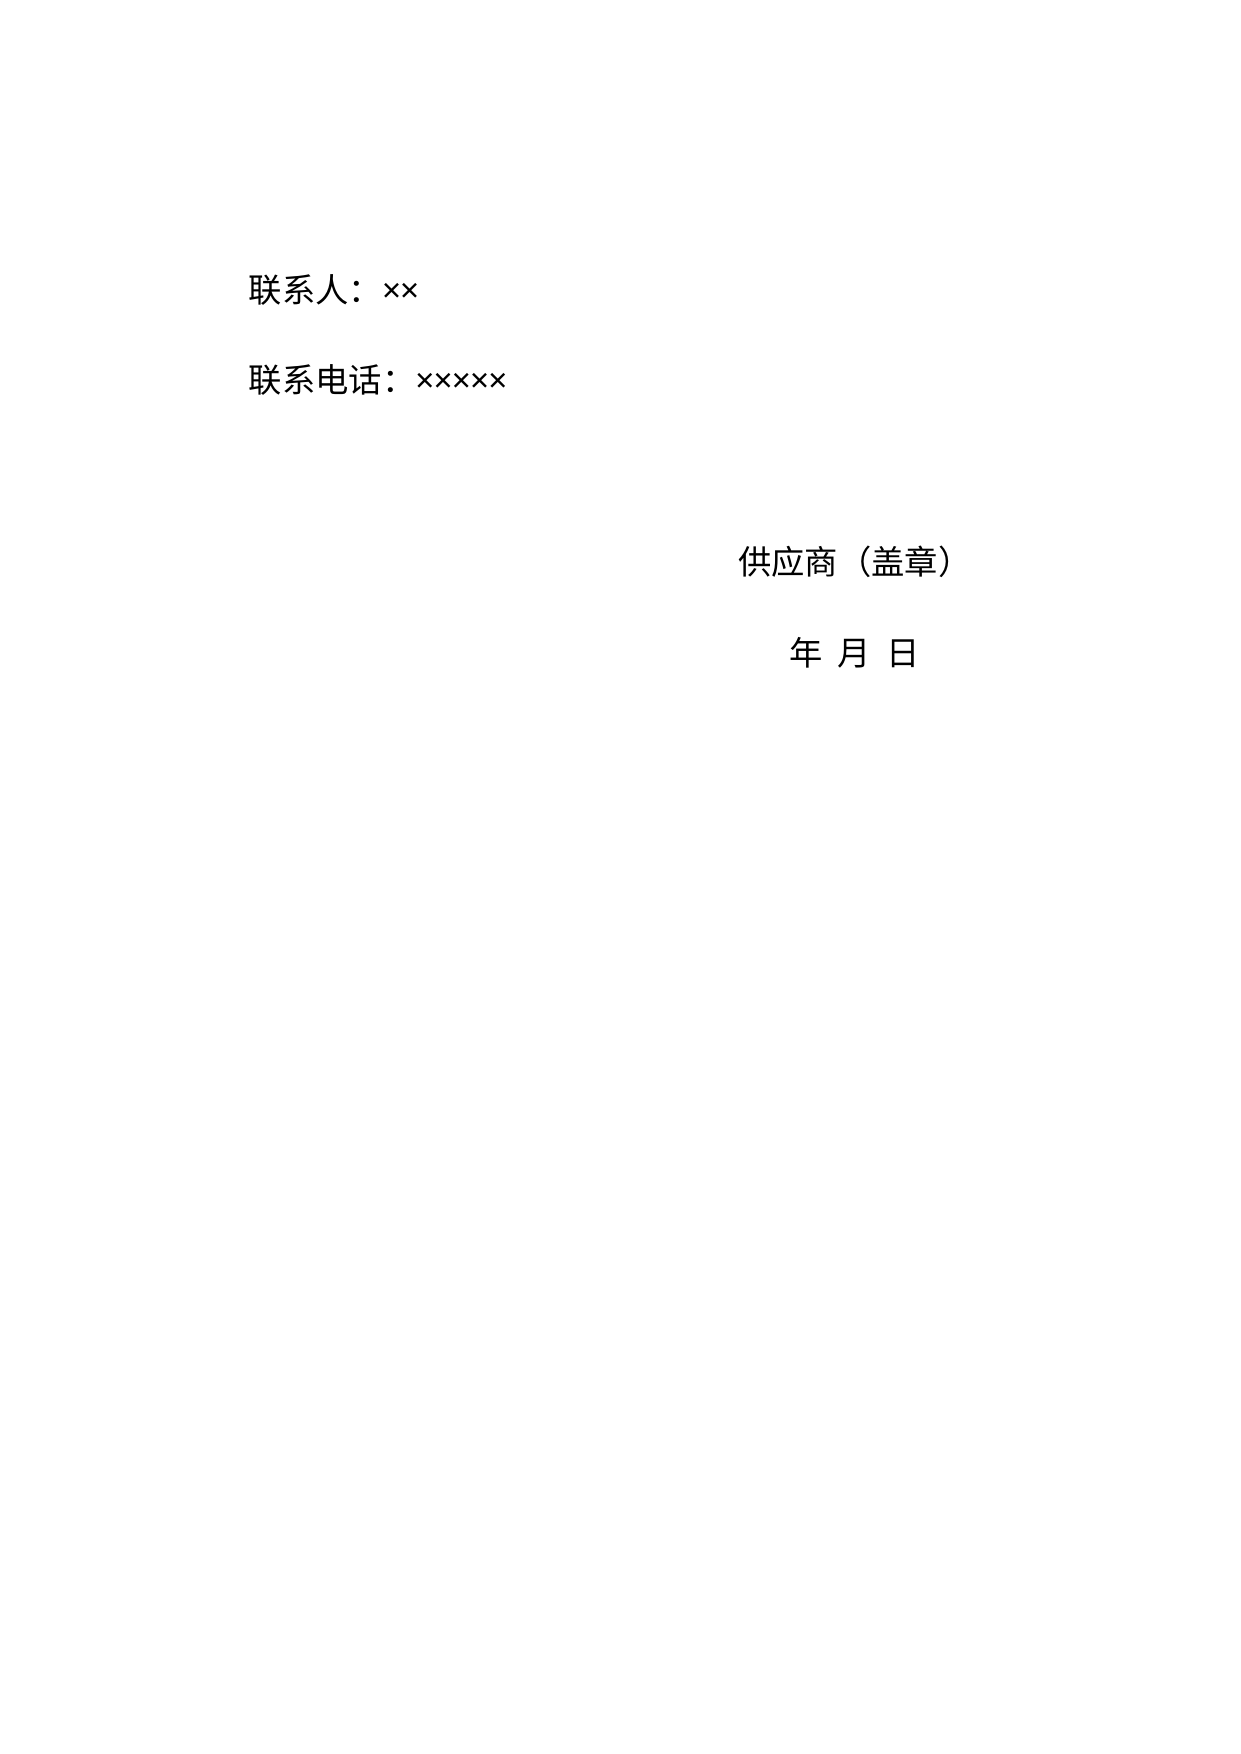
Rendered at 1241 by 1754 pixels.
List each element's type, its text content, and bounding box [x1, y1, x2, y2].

text 供应商（盖章） [182, 514, 1058, 605]
text 年 月 日 [182, 605, 1058, 696]
text 联系人：×× [182, 243, 1058, 333]
text 联系电话：××××× [182, 333, 1058, 424]
